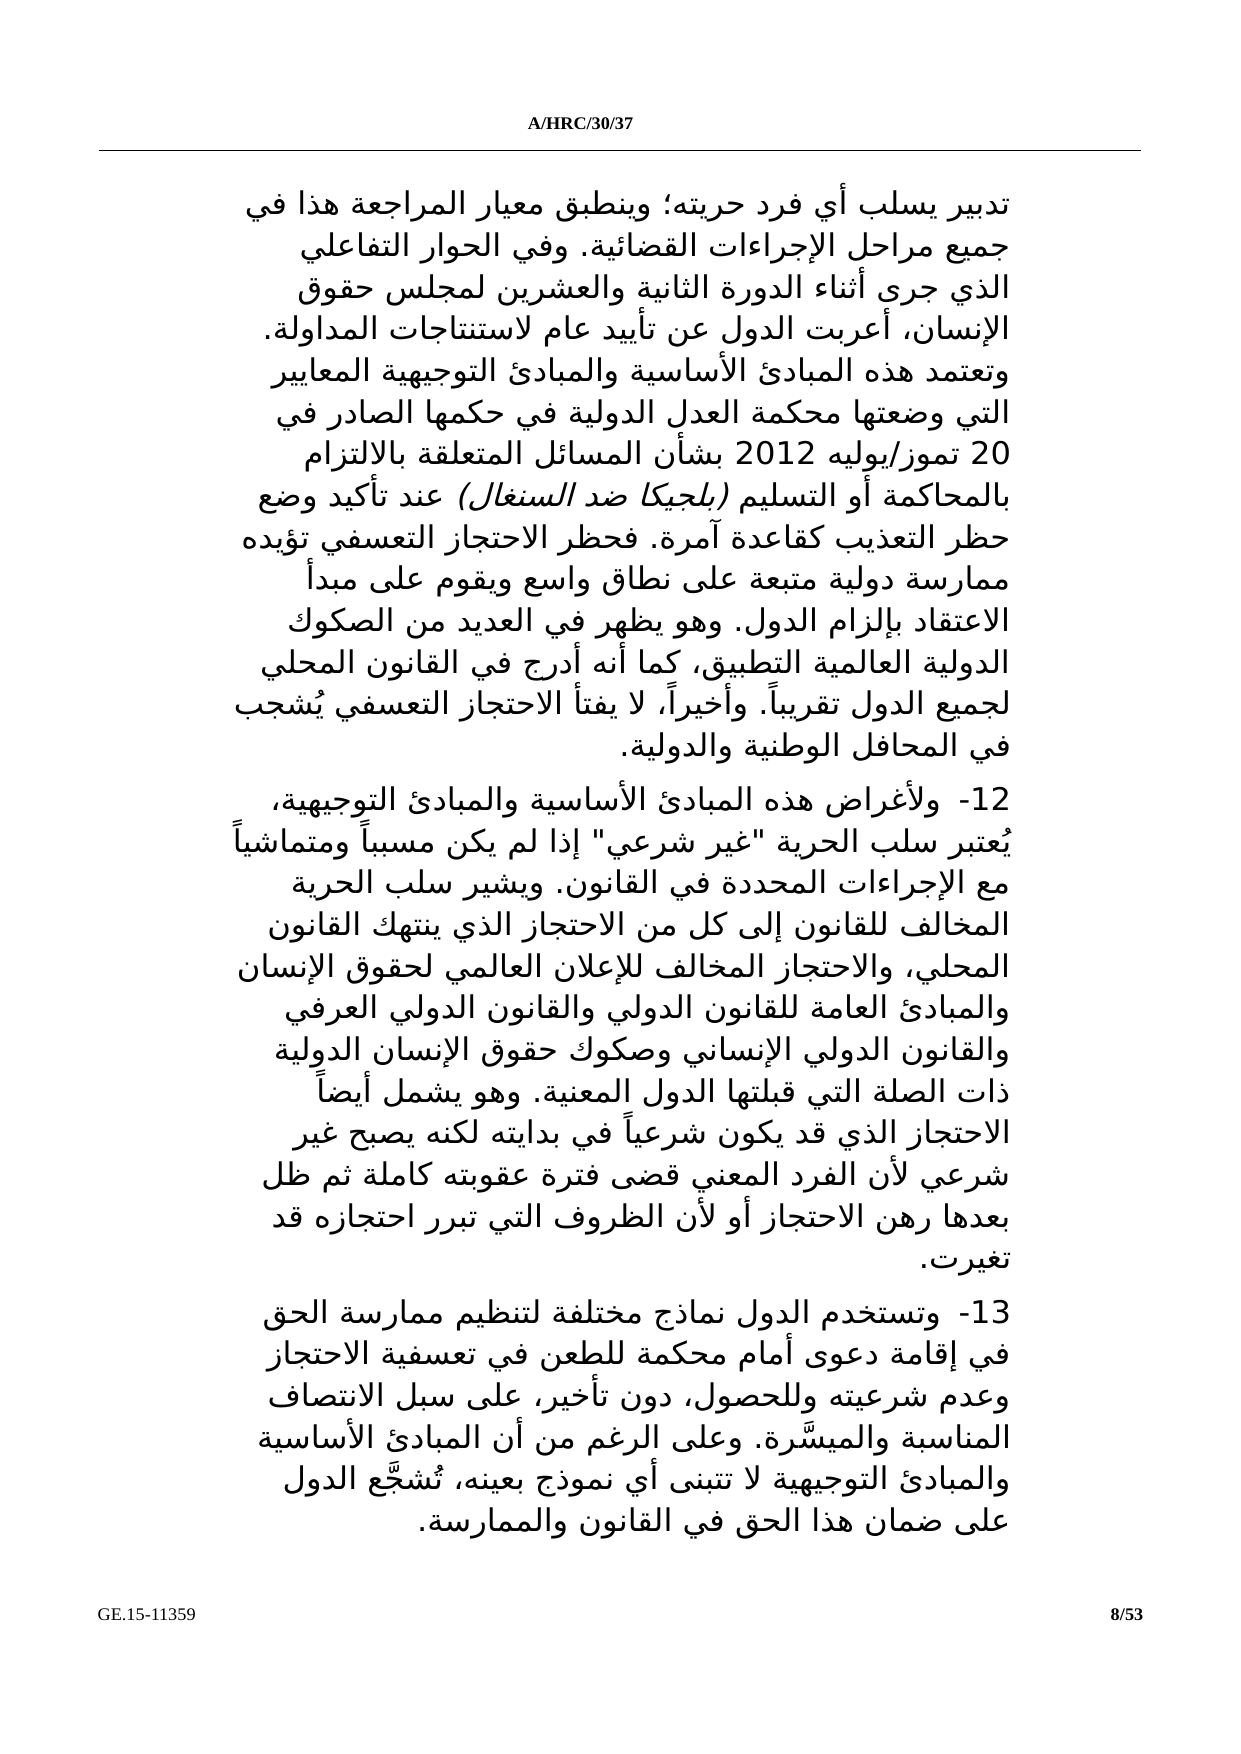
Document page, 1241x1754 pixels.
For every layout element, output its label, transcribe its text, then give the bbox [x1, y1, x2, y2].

text 13- وتستخدم الدول نماذج مختلفة لتنظيم ممارسة الحق في إقامة دعوى أمام محكمة للطعن في تعسفية الاحتجاز وعدم شرعيته وللحصول، دون تأخير، على سبل الانتصاف المناسبة والميسَّرة. وعلى الرغم من أن المبادئ الأساسية والمبادئ التوجيهية لا تتبنى أي نموذج بعينه، تُشجَّع الدول على ضمان هذا الحق في القانون والممارسة. [229, 1290, 1011, 1540]
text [229, 181, 1011, 765]
text 12- ولأغراض هذه المبادئ الأساسية والمبادئ التوجيهية، يُعتبر سلب الحرية "غير شرعي" إذا لم يكن مسبباً ومتماشياً مع الإجراءات المحددة في القانون. ويشير سلب الحرية المخالف للقانون إلى كل من الاحتجاز الذي ينتهك القانون المحلي، والاحتجاز المخالف للإعلان العالمي لحقوق الإنسان والمبادئ العامة للقانون الدولي والقانون الدولي العرفي والقانون الدولي الإنساني وصكوك حقوق الإنسان الدولية ذات الصلة التي قبلتها الدول المعنية. وهو يشمل أيضاً الاحتجاز الذي قد يكون شرعياً في بدايته لكنه يصبح غير شرعي لأن الفرد المعني قضى فترة عقوبته كاملة ثم ظل بعدها رهن الاحتجاز أو لأن الظروف التي تبرر احتجازه قد تغيرت. [229, 777, 1011, 1277]
